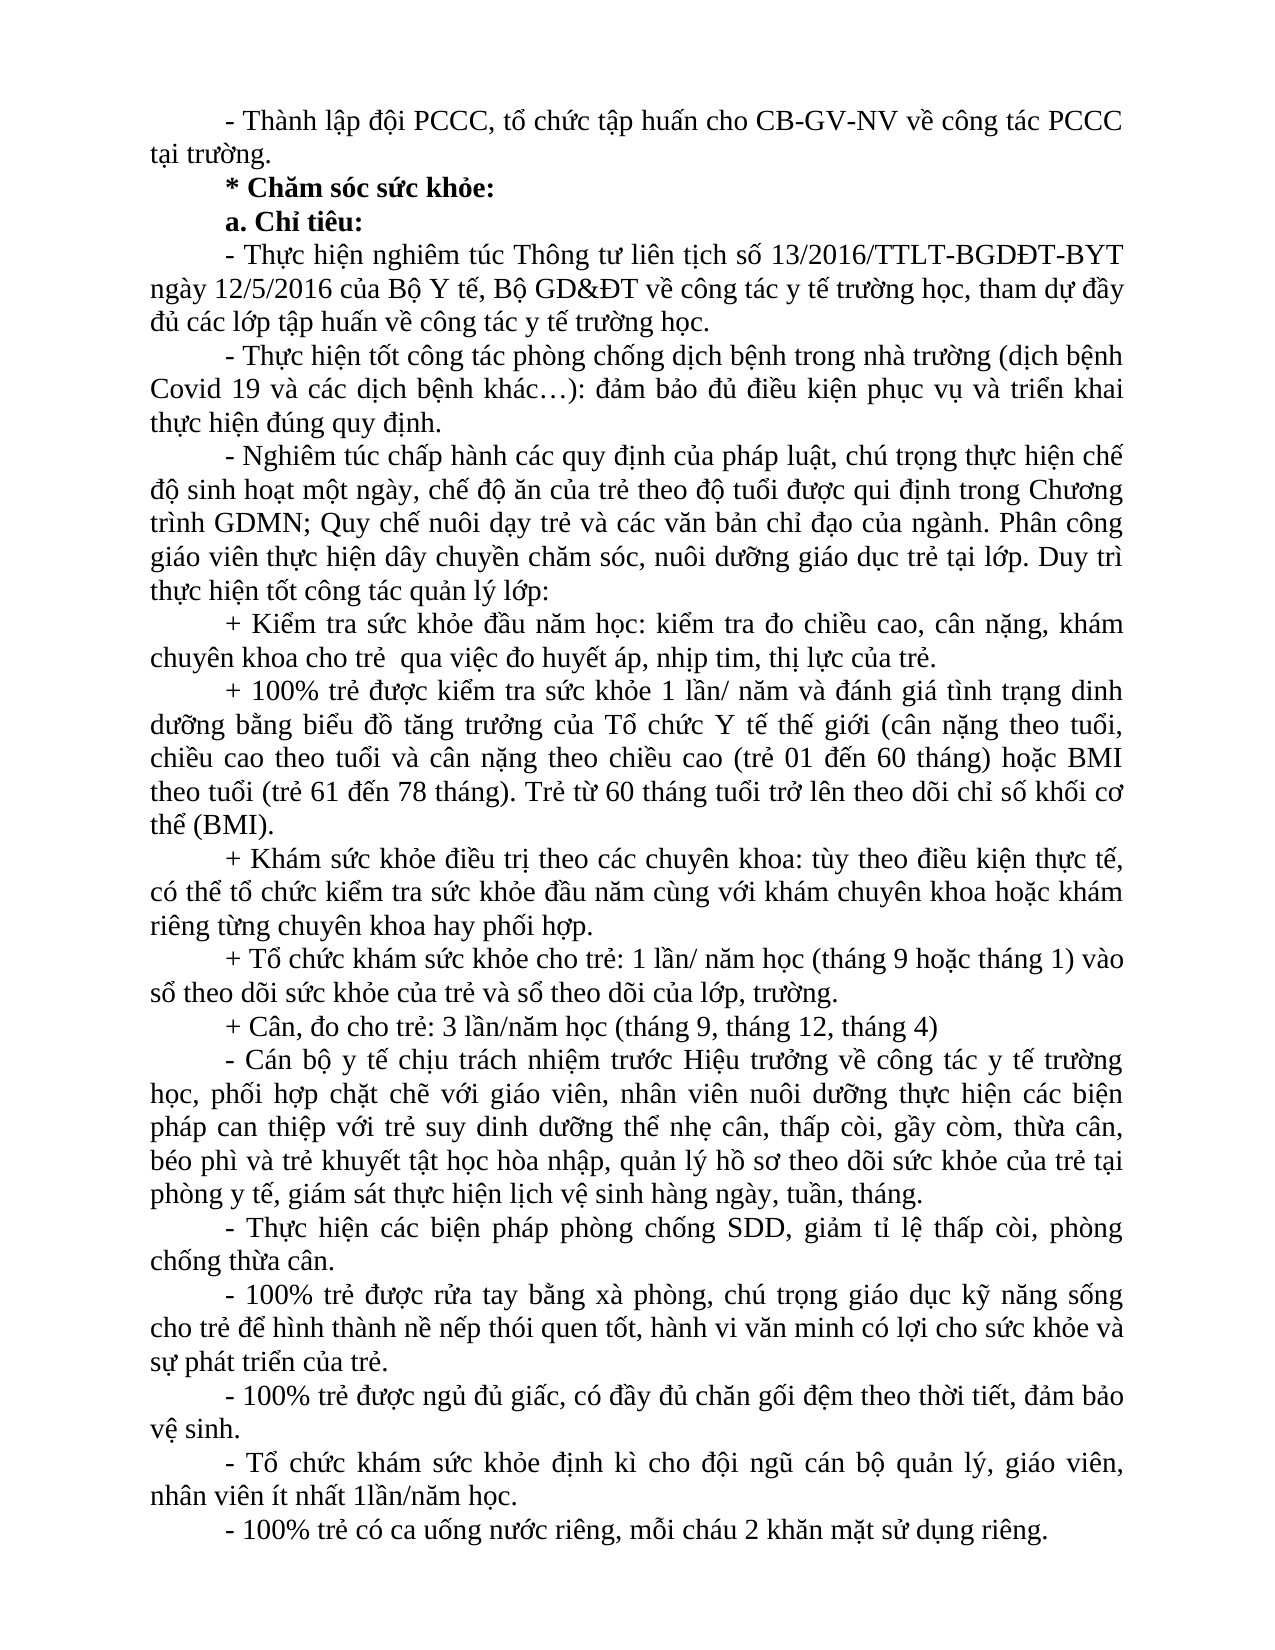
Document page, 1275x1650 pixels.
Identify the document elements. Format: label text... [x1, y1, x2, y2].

text - Thực hiện tốt công tác phòng chống dịch bệnh trong nhà trường (dịch bệnh Covid 19 và các dịch bệnh khác…): đảm bảo đủ điều kiện phục vụ và triển khai thực hiện đúng quy định. [150, 338, 1125, 438]
text + Kiểm tra sức khỏe đầu năm học: kiểm tra đo chiều cao, cân nặng, khám chuyên khoa cho trẻ qua việc đo huyết áp, nhịp tim, thị lực của trẻ. [150, 606, 1125, 673]
text - Thực hiện các biện pháp phòng chống SDD, giảm tỉ lệ thấp còi, phòng chống thừa cân. [150, 1210, 1125, 1277]
text - Nghiêm túc chấp hành các quy định của pháp luật, chú trọng thực hiện chế độ sinh hoạt một ngày, chế độ ăn của trẻ theo độ tuổi được qui định trong Chương trình GDMN; Quy chế nuôi dạy trẻ và các văn bản chỉ đạo của ngành. Phân công giáo viên thực hiện dây chuyền chăm sóc, nuôi dưỡng giáo dục trẻ tại lớp. Duy trì thực hiện tốt công tác quản lý lớp: [150, 438, 1125, 606]
text + Cân, đo cho trẻ: 3 lần/năm học (tháng 9, tháng 12, tháng 4) [150, 1009, 1125, 1042]
text - Thực hiện nghiêm túc Thông tư liên tịch số 13/2016/TTLT-BGDĐT-BYT ngày 12/5/2016 của Bộ Y tế, Bộ GD&ĐT về công tác y tế trường học, tham dự đầy đủ các lớp tập huấn về công tác y tế trường học. [150, 237, 1125, 338]
text - 100% trẻ được ngủ đủ giấc, có đầy đủ chăn gối đệm theo thời tiết, đảm bảo vệ sinh. [150, 1378, 1125, 1445]
text + Tổ chức khám sức khỏe cho trẻ: 1 lần/ năm học (tháng 9 hoặc tháng 1) vào sổ theo dõi sức khỏe của trẻ và sổ theo dõi của lớp, trường. [150, 942, 1125, 1009]
text - 100% trẻ được rửa tay bằng xà phòng, chú trọng giáo dục kỹ năng sống cho trẻ để hình thành nề nếp thói quen tốt, hành vi văn minh có lợi cho sức khỏe và sự phát triển của trẻ. [150, 1277, 1125, 1378]
text a. Chỉ tiêu: [150, 204, 1125, 237]
text - Thành lập đội PCCC, tổ chức tập huấn cho CB-GV-NV về công tác PCCC tại trường. [150, 103, 1125, 170]
text + 100% trẻ được kiểm tra sức khỏe 1 lần/ năm và đánh giá tình trạng dinh dưỡng bằng biểu đồ tăng trưởng của Tổ chức Y tế thế giới (cân nặng theo tuổi, chiều cao theo tuổi và cân nặng theo chiều cao (trẻ 01 đến 60 tháng) hoặc BMI theo tuổi (trẻ 61 đến 78 tháng). Trẻ từ 60 tháng tuổi trở lên theo dõi chỉ số khối cơ thể (BMI). [150, 673, 1125, 841]
text - Cán bộ y tế chịu trách nhiệm trước Hiệu trưởng về công tác y tế trường học, phối hợp chặt chẽ với giáo viên, nhân viên nuôi dưỡng thực hiện các biện pháp can thiệp với trẻ suy dinh dưỡng thể nhẹ cân, thấp còi, gầy còm, thừa cân, béo phì và trẻ khuyết tật học hòa nhập, quản lý hồ sơ theo dõi sức khỏe của trẻ tại phòng y tế, giám sát thực hiện lịch vệ sinh hàng ngày, tuần, tháng. [150, 1042, 1125, 1210]
text - Tổ chức khám sức khỏe định kì cho đội ngũ cán bộ quản lý, giáo viên, nhân viên ít nhất 1lần/năm học. [150, 1445, 1125, 1512]
text + Khám sức khỏe điều trị theo các chuyên khoa: tùy theo điều kiện thực tế, có thể tổ chức kiểm tra sức khỏe đầu năm cùng với khám chuyên khoa hoặc khám riêng từng chuyên khoa hay phối hợp. [150, 841, 1125, 942]
text - 100% trẻ có ca uống nước riêng, mỗi cháu 2 khăn mặt sử dụng riêng. [150, 1512, 1125, 1545]
text * Chăm sóc sức khỏe: [150, 170, 1125, 204]
